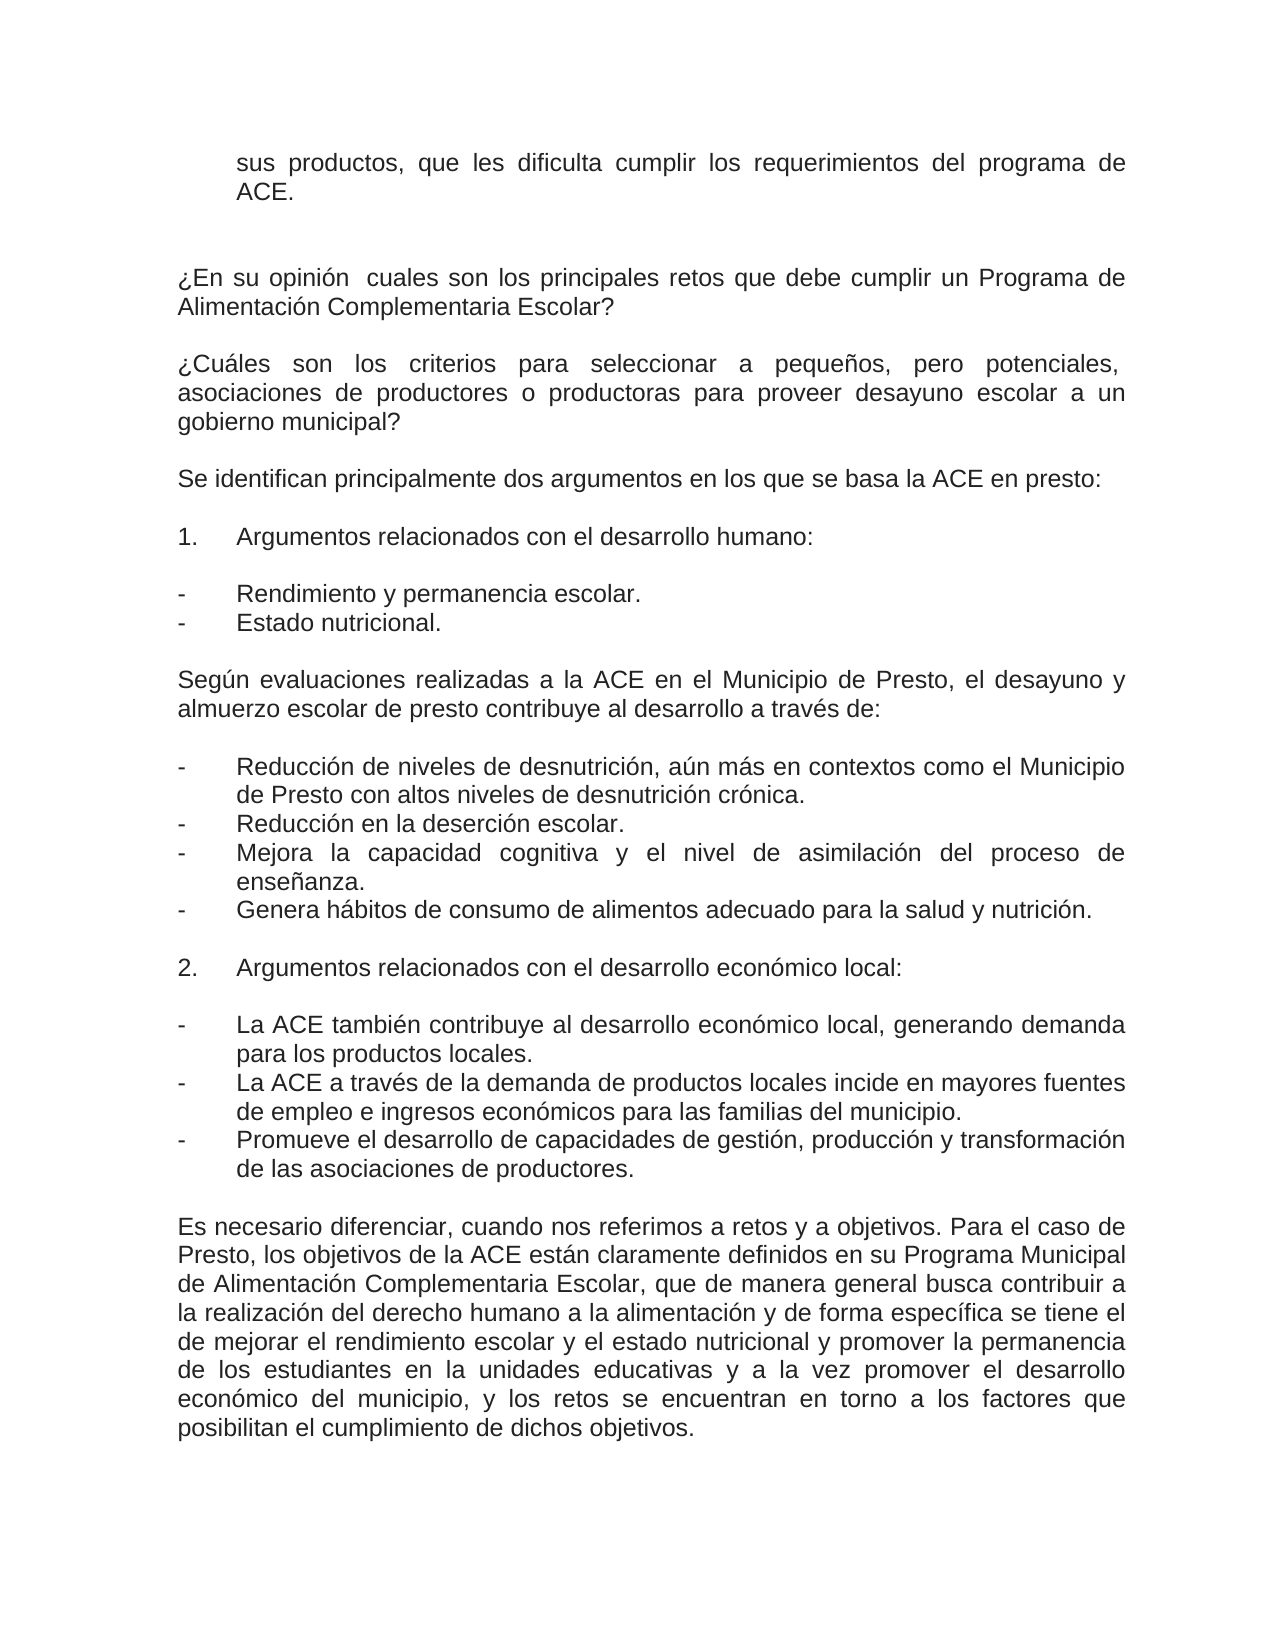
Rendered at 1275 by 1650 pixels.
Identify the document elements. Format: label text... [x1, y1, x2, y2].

list Argumentos relacionados con el desarrollo económico local: [177, 953, 1127, 981]
list Mejora la capacidad cognitiva y el nivel de asimilación del proceso de enseñanza. [177, 838, 1127, 895]
list Promueve el desarrollo de capacidades de gestión, producción y transformación de las asociaciones de productores. [177, 1125, 1127, 1183]
list Estado nutricional. [177, 608, 1127, 636]
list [177, 148, 1127, 205]
list Reducción de niveles de desnutrición, aún más en contextos como el Municipio de Presto con altos niveles de desnutrición crónica. [177, 751, 1127, 809]
text Es necesario diferenciar, cuando nos referimos a retos y a objetivos. Para el caso de Presto, los objetivos de la ACE están claramente definidos en su Programa Municipal de Alimentación Complementaria Escolar, que de manera general busca contribuir a la realización del derecho humano a la alimentación y de forma específica se tiene el de mejorar el rendimiento escolar y el estado nutricional y promover la permanencia de los estudiantes en la unidades educativas y a la vez promover el desarrollo económico del municipio, y los retos se encuentran en torno a los factores que posibilitan el cumplimiento de dichos objetivos. [177, 1211, 1127, 1441]
list La ACE a través de la demanda de productos locales incide en mayores fuentes de empleo e ingresos económicos para las familias del municipio. [177, 1068, 1127, 1125]
text Según evaluaciones realizadas a la ACE en el Municipio de Presto, el desayuno y almuerzo escolar de presto contribuye al desarrollo a través de: [177, 665, 1127, 723]
list Genera hábitos de consumo de alimentos adecuado para la salud y nutrición. [177, 895, 1127, 924]
list Reducción en la deserción escolar. [177, 809, 1127, 838]
text ¿En su opinión cuales son los principales retos que debe cumplir un Programa de Alimentación Complementaria Escolar? [177, 263, 1127, 320]
list Argumentos relacionados con el desarrollo humano: [177, 521, 1127, 550]
text ¿Cuáles son los criterios para seleccionar a pequeños, pero potenciales, asociaciones de productores o productoras para proveer desayuno escolar a un gobierno municipal? [177, 349, 1127, 435]
list La ACE también contribuye al desarrollo económico local, generando demanda para los productos locales. [177, 1010, 1127, 1068]
list Rendimiento y permanencia escolar. [177, 579, 1127, 608]
text Se identifican principalmente dos argumentos en los que se basa la ACE en presto: [177, 464, 1127, 493]
